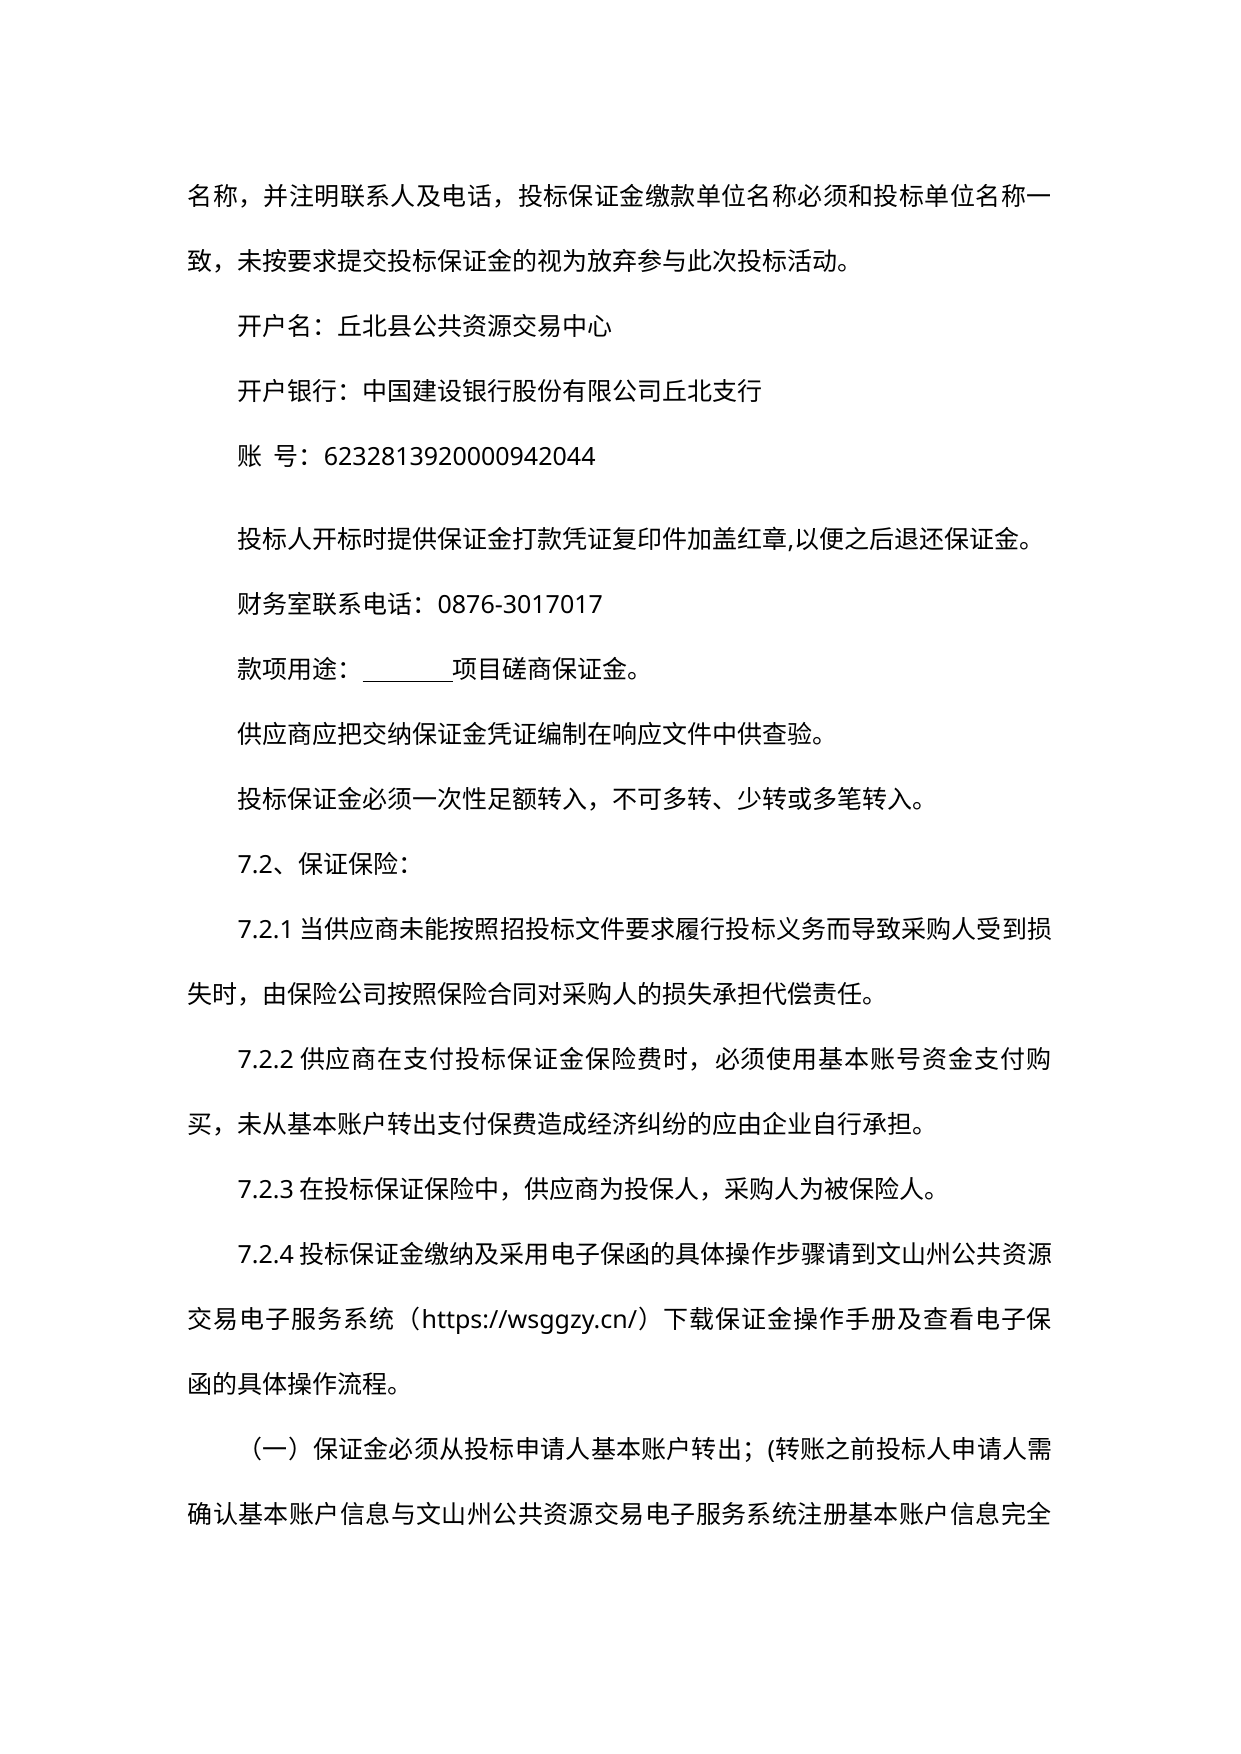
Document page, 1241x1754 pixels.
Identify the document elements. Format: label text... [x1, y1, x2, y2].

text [187, 1415, 1053, 1545]
text 供应商应把交纳保证金凭证编制在响应文件中供查验。 [187, 700, 1053, 765]
text 财务室联系电话：0876-3017017 [187, 570, 1053, 635]
text 7.2.3在投标保证保险中，供应商为投保人，采购人为被保险人。 [187, 1155, 1053, 1220]
text 开户银行：中国建设银行股份有限公司丘北支行 [187, 357, 1053, 422]
text 7.2.2供应商在支付投标保证金保险费时，必须使用基本账号资金支付购买，未从基本账户转出支付保费造成经济纠纷的应由企业自行承担。 [187, 1025, 1053, 1155]
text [187, 162, 1053, 292]
text 款项用途： 项目磋商保证金。 [187, 635, 1053, 700]
text 7.2.4投标保证金缴纳及采用电子保函的具体操作步骤请到文山州公共资源交易电子服务系统（https://wsggzy.cn/）下载保证金操作手册及查看电子保函的具体操作流程。 [187, 1220, 1053, 1415]
text 账 号：6232813920000942044 [187, 422, 1053, 487]
text 投标保证金必须一次性足额转入，不可多转、少转或多笔转入。 [187, 765, 1053, 830]
text 7.2、保证保险： [187, 830, 1053, 895]
text 投标人开标时提供保证金打款凭证复印件加盖红章,以便之后退还保证金。 [187, 505, 1053, 570]
text 7.2.1当供应商未能按照招投标文件要求履行投标义务而导致采购人受到损失时，由保险公司按照保险合同对采购人的损失承担代偿责任。 [187, 895, 1053, 1025]
text 开户名：丘北县公共资源交易中心 [187, 292, 1053, 357]
